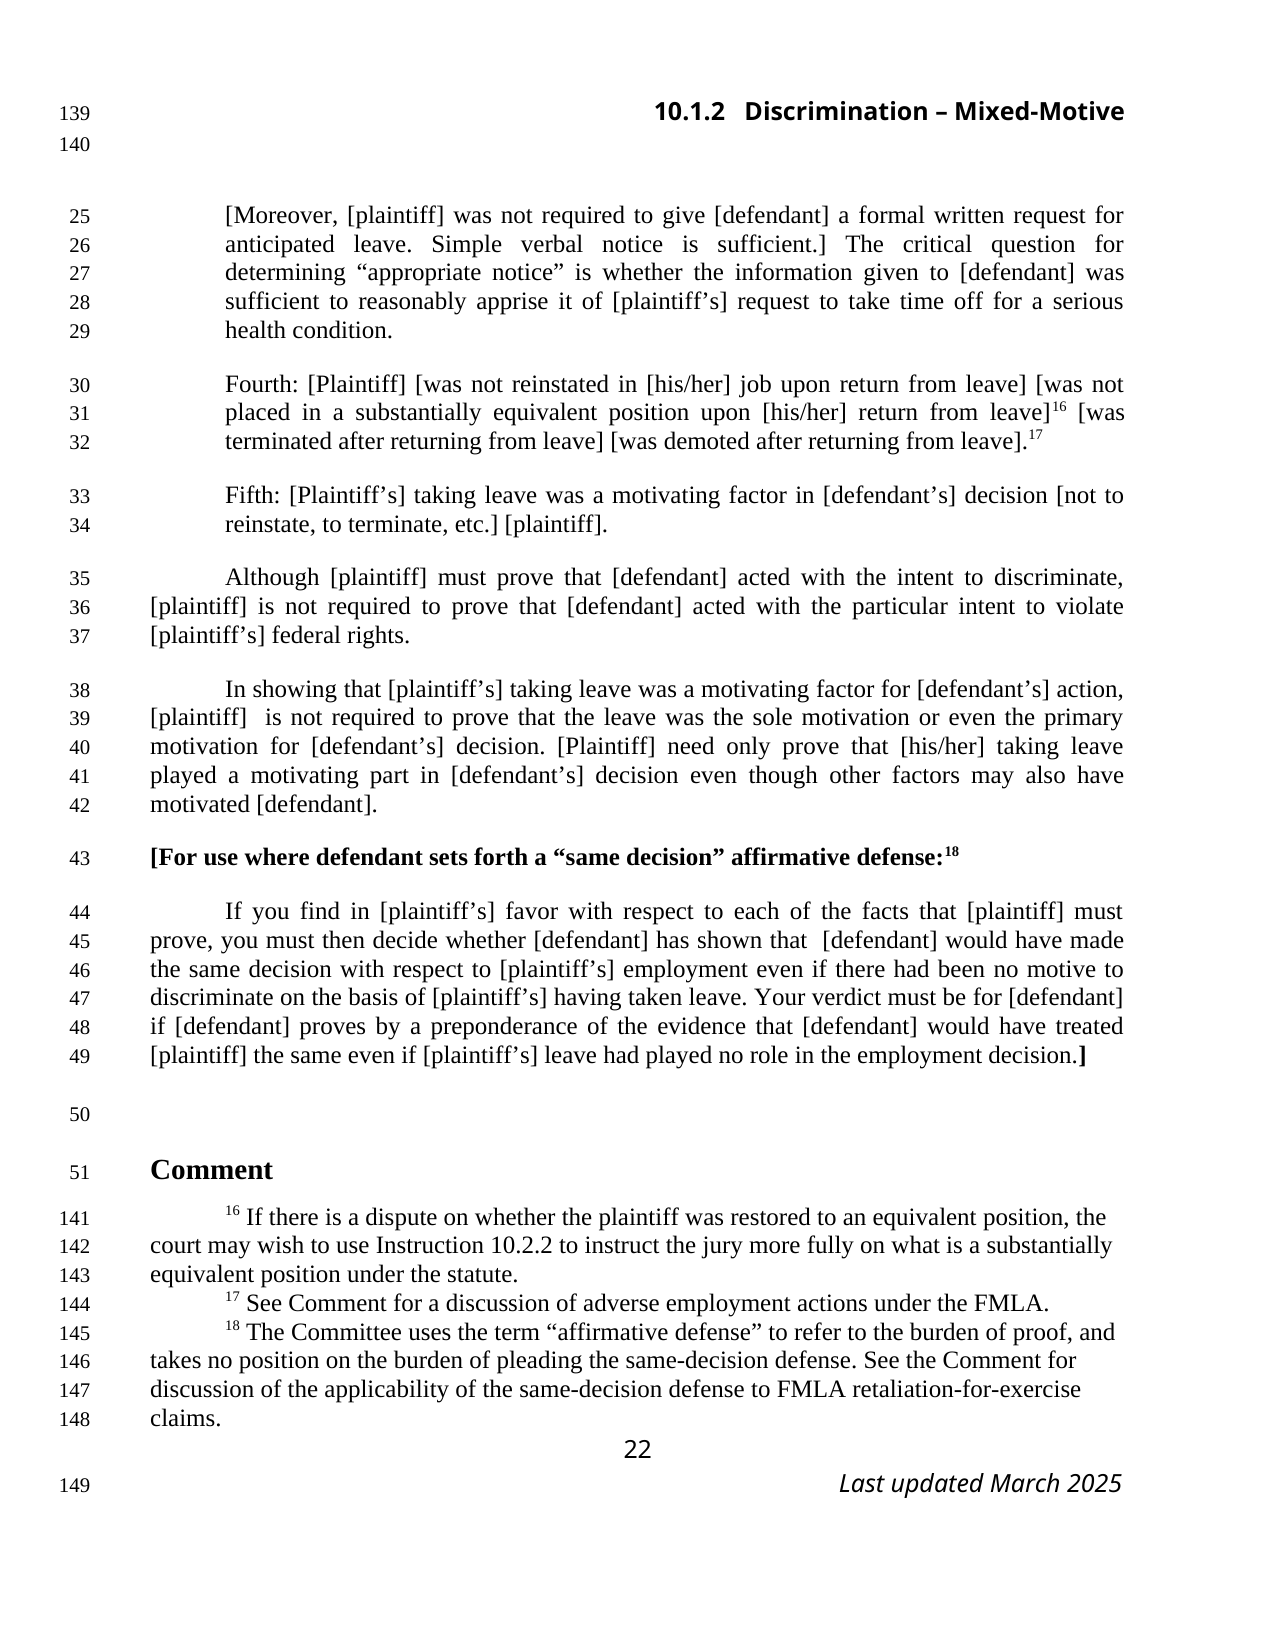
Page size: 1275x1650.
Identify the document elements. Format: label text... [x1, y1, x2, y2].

text [For use where defendant sets forth a “same decision” affirmative defense: [150, 842, 1125, 871]
text If you find in [plaintiff’s] favor with respect to each of the facts that [plaintiff] must prove, you must then decide whether [defendant] has shown that [defendant] would have made the same decision with respect to [plaintiff’s] employment even if there had been no motive to discriminate on the basis of [plaintiff’s] having taken leave. Your verdict must be for [defendant] if [defendant] proves by a preponderance of the evidence that [defendant] would have treated [plaintiff] the same even if [plaintiff’s] leave had played no role in the employment decision.] [150, 896, 1125, 1069]
text [Plaintiff] was required to timely notify [defendant] of the need for leave, but [plaintiff] was not required to specify that the leave was sought under the Family and Medical Leave Act, nor was [plaintiff] required to mention that Act in the notice. Nor was [plaintiff] required to provide the exact dates or duration of the leave requested. [Moreover, [plaintiff] was not required to give [defendant] a formal written request for anticipated leave. Simple verbal notice is sufficient.] The critical question for determining “appropriate notice” is whether the information given to [defendant] was sufficient to reasonably apprise it of [plaintiff’s] request to take time off for a serious health condition. [225, 200, 1125, 344]
text Comment [150, 1152, 1125, 1186]
text Fourth: [Plaintiff] [was not reinstated in [his/her] job upon return from leave] [was not placed in a substantially equivalent position upon [his/her] return from leave] [was terminated after returning from leave] [was demoted after returning from leave]. [225, 369, 1125, 455]
text In showing that [plaintiff’s] taking leave was a motivating factor for [defendant’s] action, [plaintiff] is not required to prove that the leave was the sole motivation or even the primary motivation for [defendant’s] decision. [Plaintiff] need only prove that [his/her] taking leave played a motivating part in [defendant’s] decision even though other factors may also have motivated [defendant]. [150, 674, 1125, 817]
text Fifth: [Plaintiff’s] taking leave was a motivating factor in [defendant’s] decision [not to reinstate, to terminate, etc.] [plaintiff]. [225, 480, 1125, 537]
text Although [plaintiff] must prove that [defendant] acted with the intent to discriminate, [plaintiff] is not required to prove that [defendant] acted with the particular intent to violate [plaintiff’s] federal rights. [150, 562, 1125, 649]
